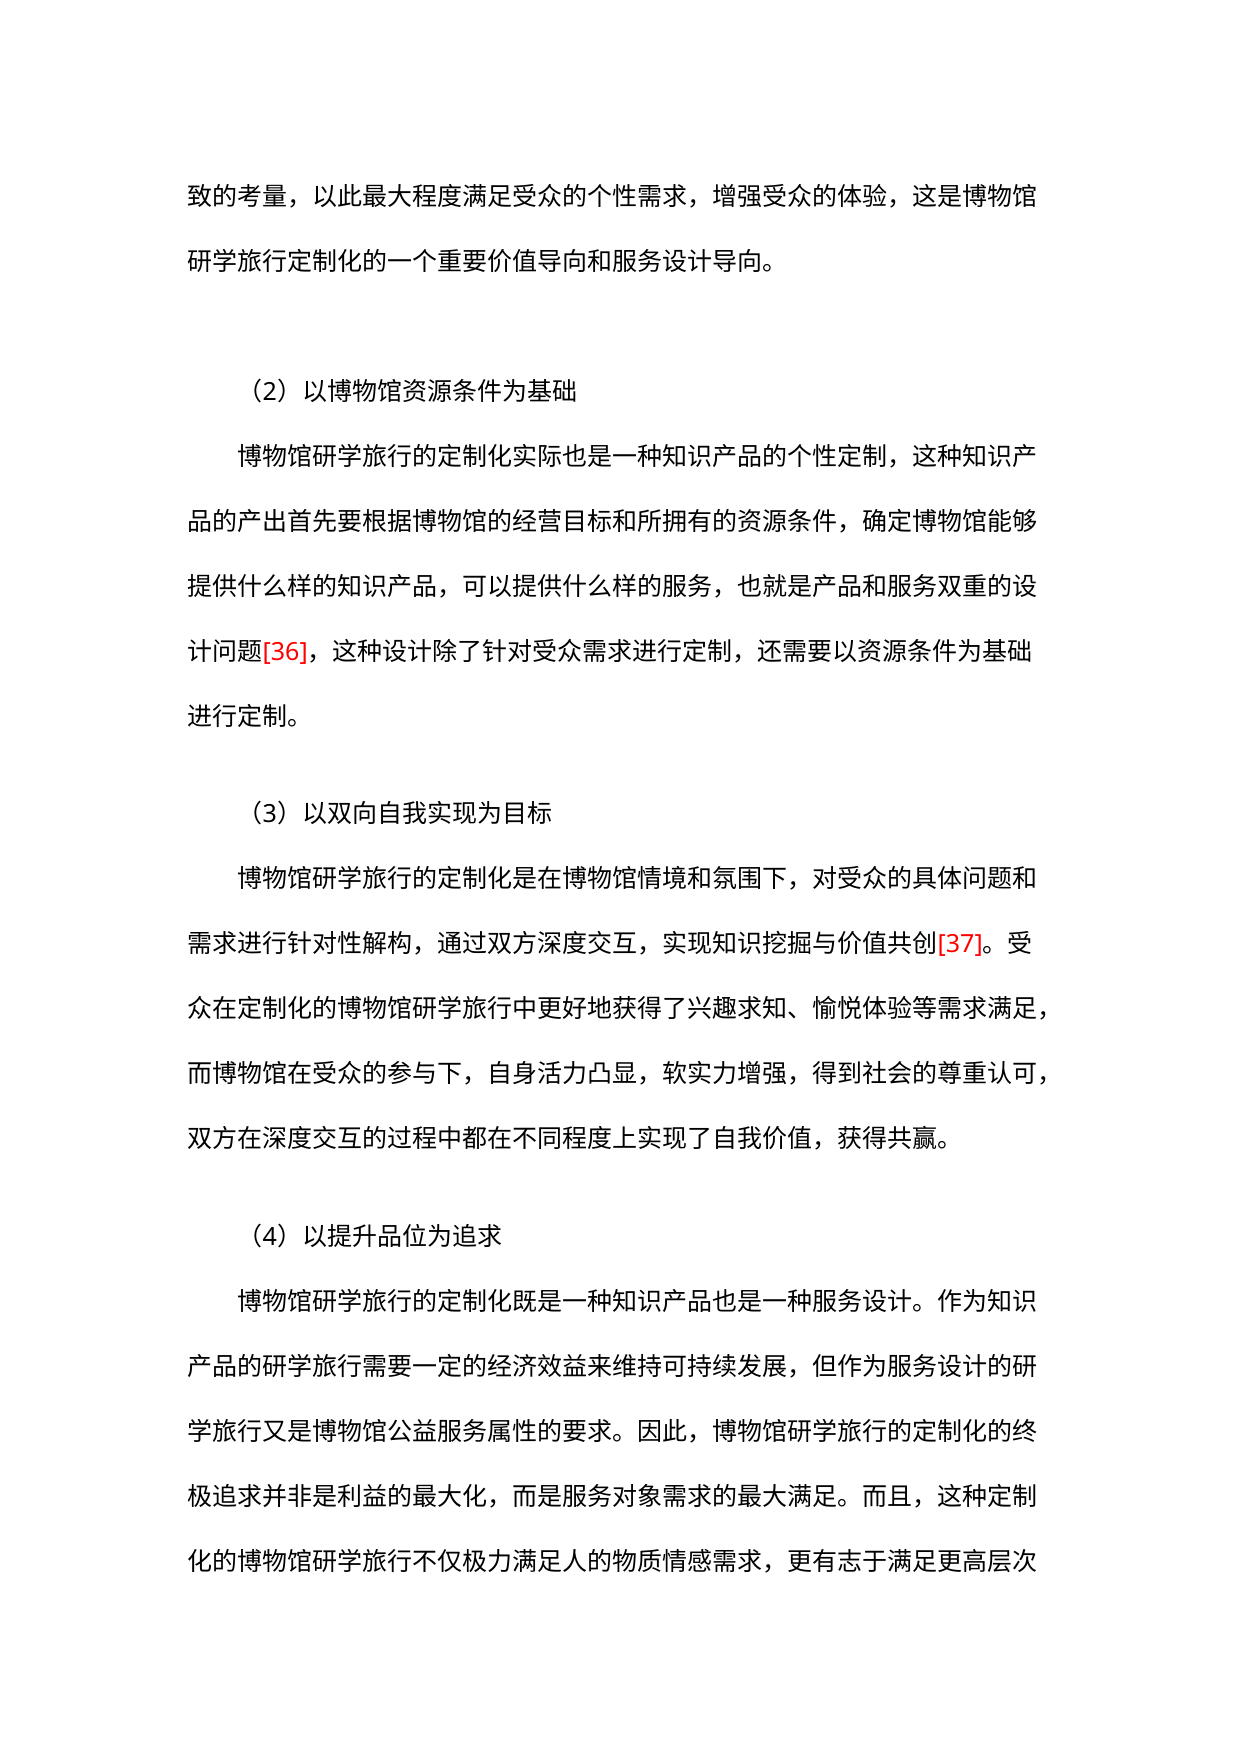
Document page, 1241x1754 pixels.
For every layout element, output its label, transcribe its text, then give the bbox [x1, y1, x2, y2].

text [187, 1267, 1053, 1592]
text 博物馆研学旅行的定制化实际也是一种知识产品的个性定制，这种知识产品的产出首先要根据博物馆的经营目标和所拥有的资源条件，确定博物馆能够提供什么样的知识产品，可以提供什么样的服务，也就是产品和服务双重的设计问题[36]，这种设计除了针对受众需求进行定制，还需要以资源条件为基础进行定制。 [187, 422, 1053, 747]
text （3）以双向自我实现为目标 [187, 779, 1053, 844]
text 博物馆研学旅行的定制化是在博物馆情境和氛围下，对受众的具体问题和需求进行针对性解构，通过双方深度交互，实现知识挖掘与价值共创[37]。受众在定制化的博物馆研学旅行中更好地获得了兴趣求知、愉悦体验等需求满足，而博物馆在受众的参与下，自身活力凸显，软实力增强，得到社会的尊重认可，双方在深度交互的过程中都在不同程度上实现了自我价值，获得共赢。 [187, 844, 1053, 1169]
text （2）以博物馆资源条件为基础 [187, 357, 1053, 422]
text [187, 162, 1053, 292]
text （4）以提升品位为追求 [187, 1202, 1053, 1267]
